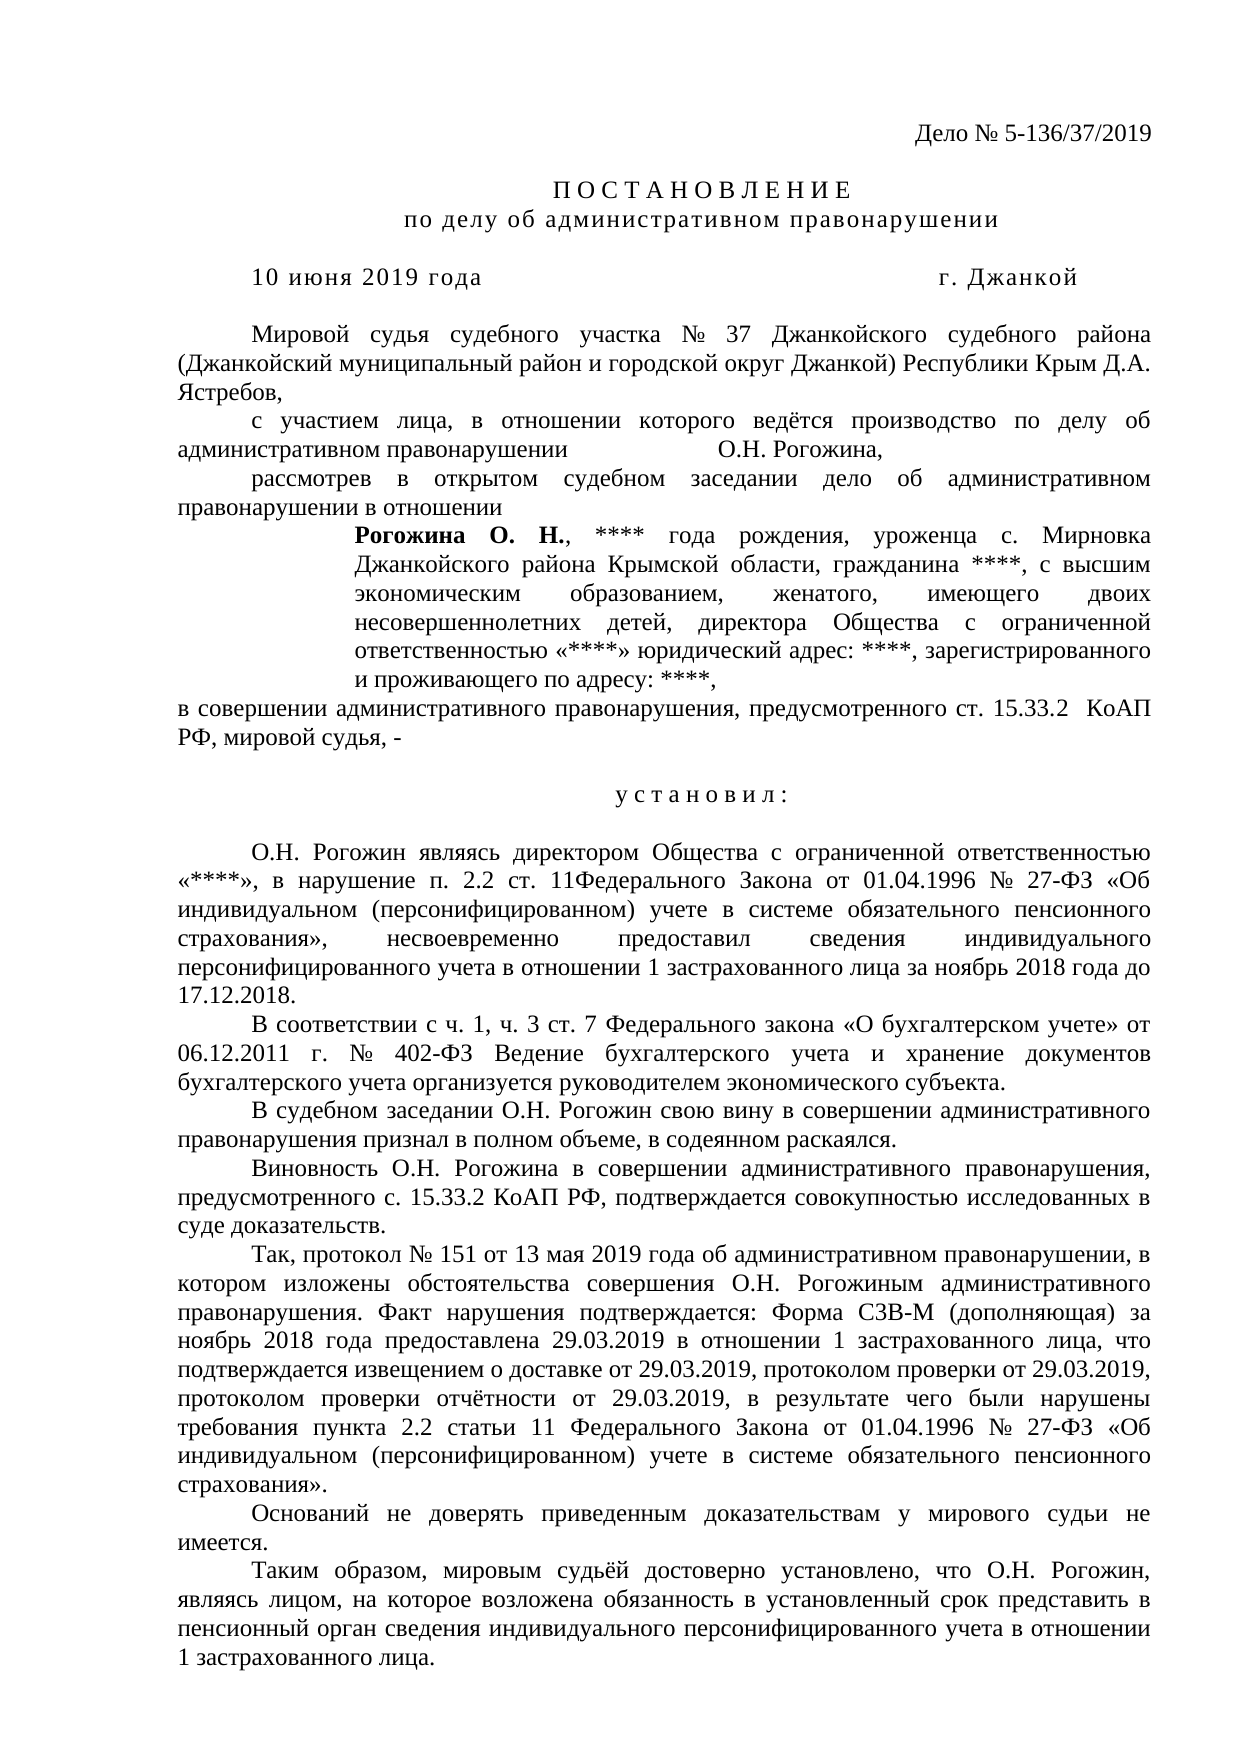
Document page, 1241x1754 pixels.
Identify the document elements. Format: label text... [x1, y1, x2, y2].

text с участием лица, в отношении которого ведётся производство по делу об административном правонарушении О.Н. Рогожина, [177, 406, 1152, 463]
text Виновность О.Н. Рогожина в совершении административного правонарушения, предусмотренного с. 15.33.2 КоАП РФ, подтверждается совокупностью исследованных в суде доказательств. [177, 1153, 1152, 1239]
text Так, протокол № 151 от 13 мая 2019 года об административном правонарушении, в котором изложены обстоятельства совершения О.Н. Рогожиным административного правонарушения. Факт нарушения подтверждается: Форма С3В-М (дополняющая) за ноябрь 2018 года предоставлена 29.03.2019 в отношении 1 застрахованного лица, что подтверждается извещением о доставке от 29.03.2019, протоколом проверки от 29.03.2019, протоколом проверки отчётности от 29.03.2019, в результате чего были нарушены требования пункта 2.2 статьи 11 Федерального Закона от 01.04.1996 № 27-ФЗ «Об индивидуальном (персонифицированном) учете в системе обязательного пенсионного страхования». [177, 1239, 1152, 1498]
text О.Н. Рогожин являясь директором Общества с ограниченной ответственностью «****», в нарушение п. 2.2 ст. 11Федерального Закона от 01.04.1996 № 27-ФЗ «Об индивидуальном (персонифицированном) учете в системе обязательного пенсионного страхования», несвоевременно предоставил сведения индивидуального персонифицированного учета в отношении 1 застрахованного лица за ноябрь 2018 года до 17.12.2018. [177, 837, 1152, 1009]
text у с т а н о в и л : [177, 779, 1152, 808]
text Оснований не доверять приведенным доказательствам у мирового судьи не имеется. [177, 1498, 1152, 1556]
text Таким образом, мировым судьёй достоверно установлено, что О.Н. Рогожин, являясь лицом, на которое возложена обязанность в установленный срок представить в пенсионный орган сведения индивидуального персонифицированного учета в отношении 1 застрахованного лица. [177, 1556, 1152, 1671]
text по делу об административном правонарушении [177, 204, 1152, 233]
text в совершении административного правонарушения, предусмотренного ст. 15.33.2 КоАП РФ, мировой судья, - [177, 693, 1152, 751]
text П О С Т А Н О В Л Е Н И Е [177, 176, 1152, 204]
text рассмотрев в открытом судебном заседании дело об административном правонарушении в отношении [177, 463, 1152, 521]
text Дело № 5-136/37/2019 [177, 118, 1152, 147]
text В судебном заседании О.Н. Рогожин свою вину в совершении административного правонарушения признал в полном объеме, в содеянном раскаялся. [177, 1096, 1152, 1153]
text Рогожина О. Н., **** года рождения, уроженца с. Мирновка Джанкойского района Крымской области, гражданина ****, с высшим экономическим образованием, женатого, имеющего двоих несовершеннолетних детей, директора Общества с ограниченной ответственностью «****» юридический адрес: ****, зарегистрированного и проживающего по адресу: ****, [354, 521, 1152, 693]
text В соответствии с ч. 1, ч. 3 ст. 7 Федерального закона «О бухгалтерском учете» от 06.12.2011 г. № 402-ФЗ Ведение бухгалтерского учета и хранение документов бухгалтерского учета организуется руководителем экономического субъекта. [177, 1009, 1152, 1096]
text 10 июня 2019 года г. Джанкой [177, 262, 1152, 291]
text Мировой судья судебного участка № 37 Джанкойского судебного района (Джанкойский муниципальный район и городской округ Джанкой) Республики Крым Д.А. Ястребов, [177, 319, 1152, 406]
